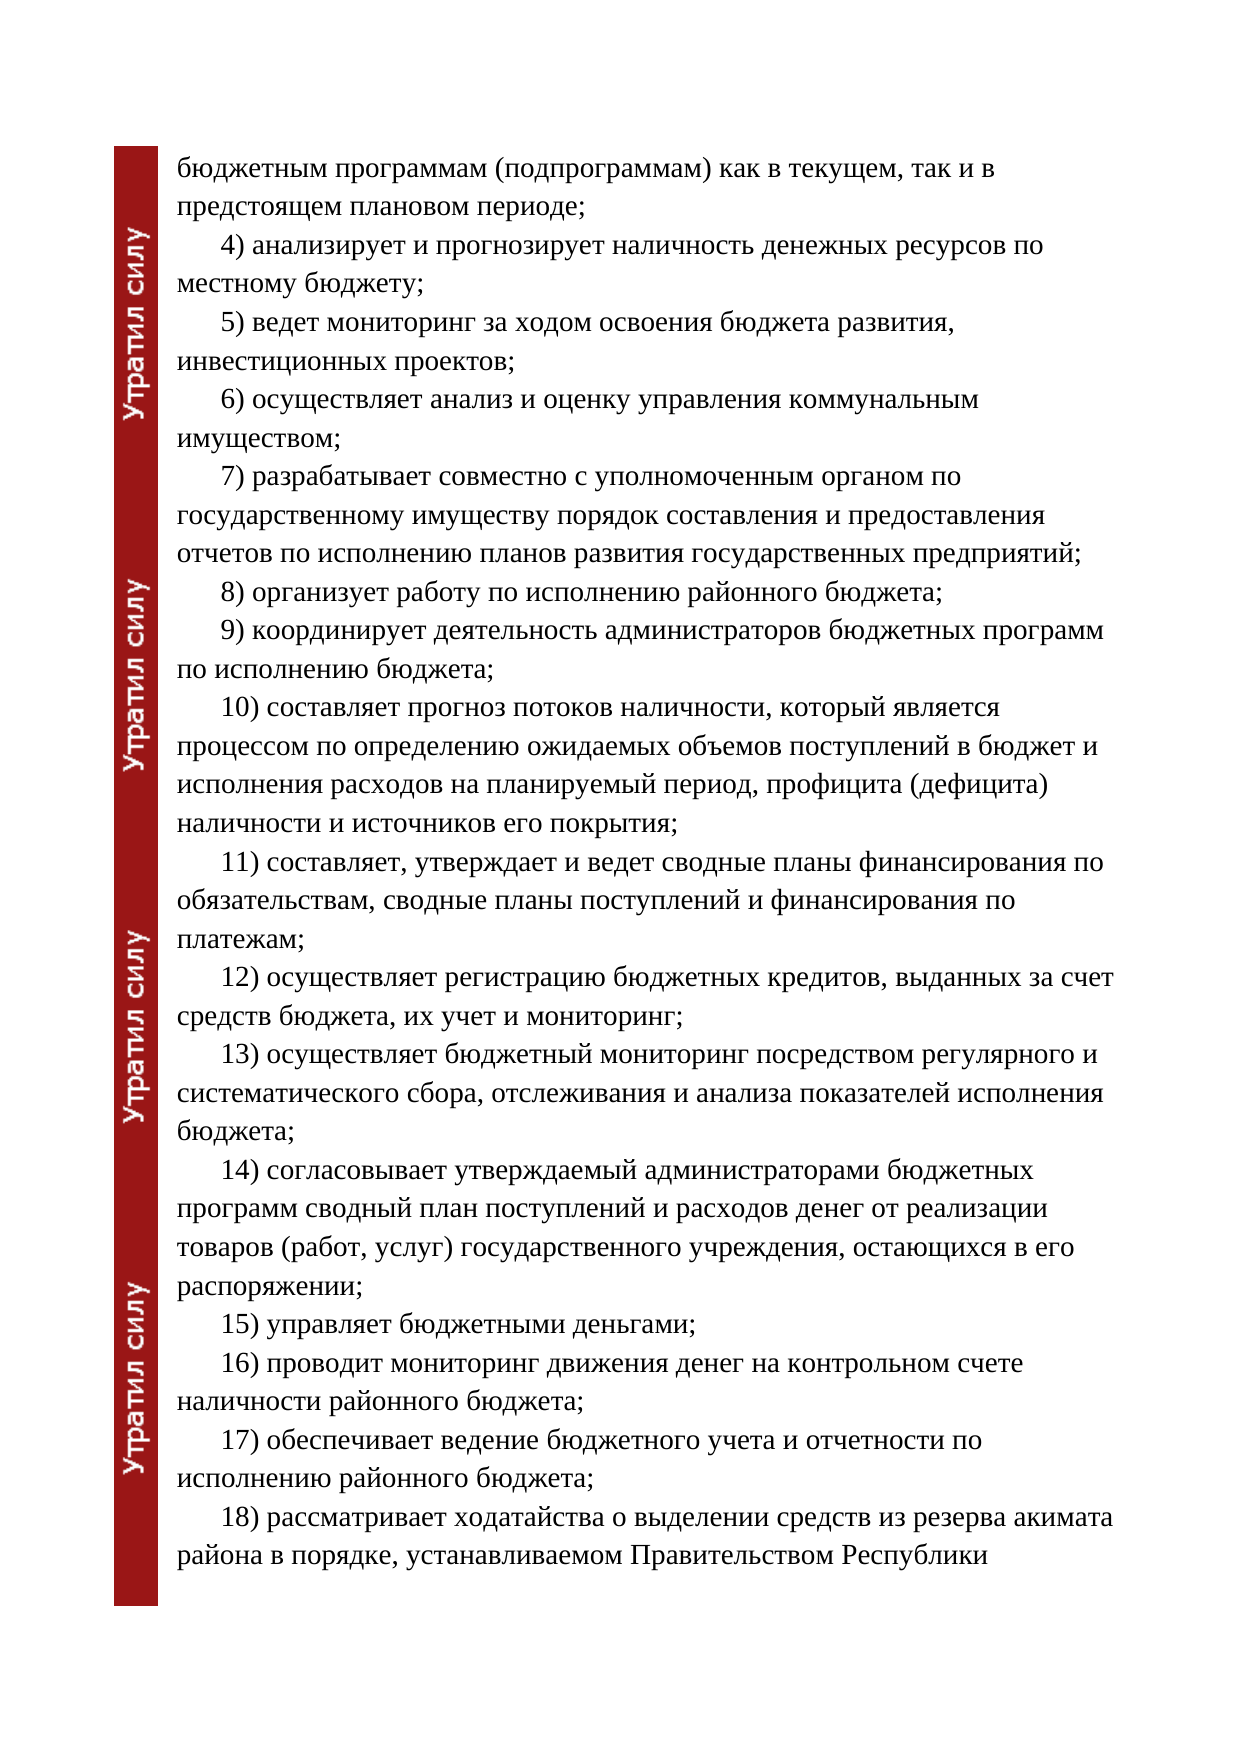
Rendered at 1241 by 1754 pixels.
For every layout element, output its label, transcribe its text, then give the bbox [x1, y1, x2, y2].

picture [114, 146, 158, 150]
picture [114, 1571, 158, 1606]
